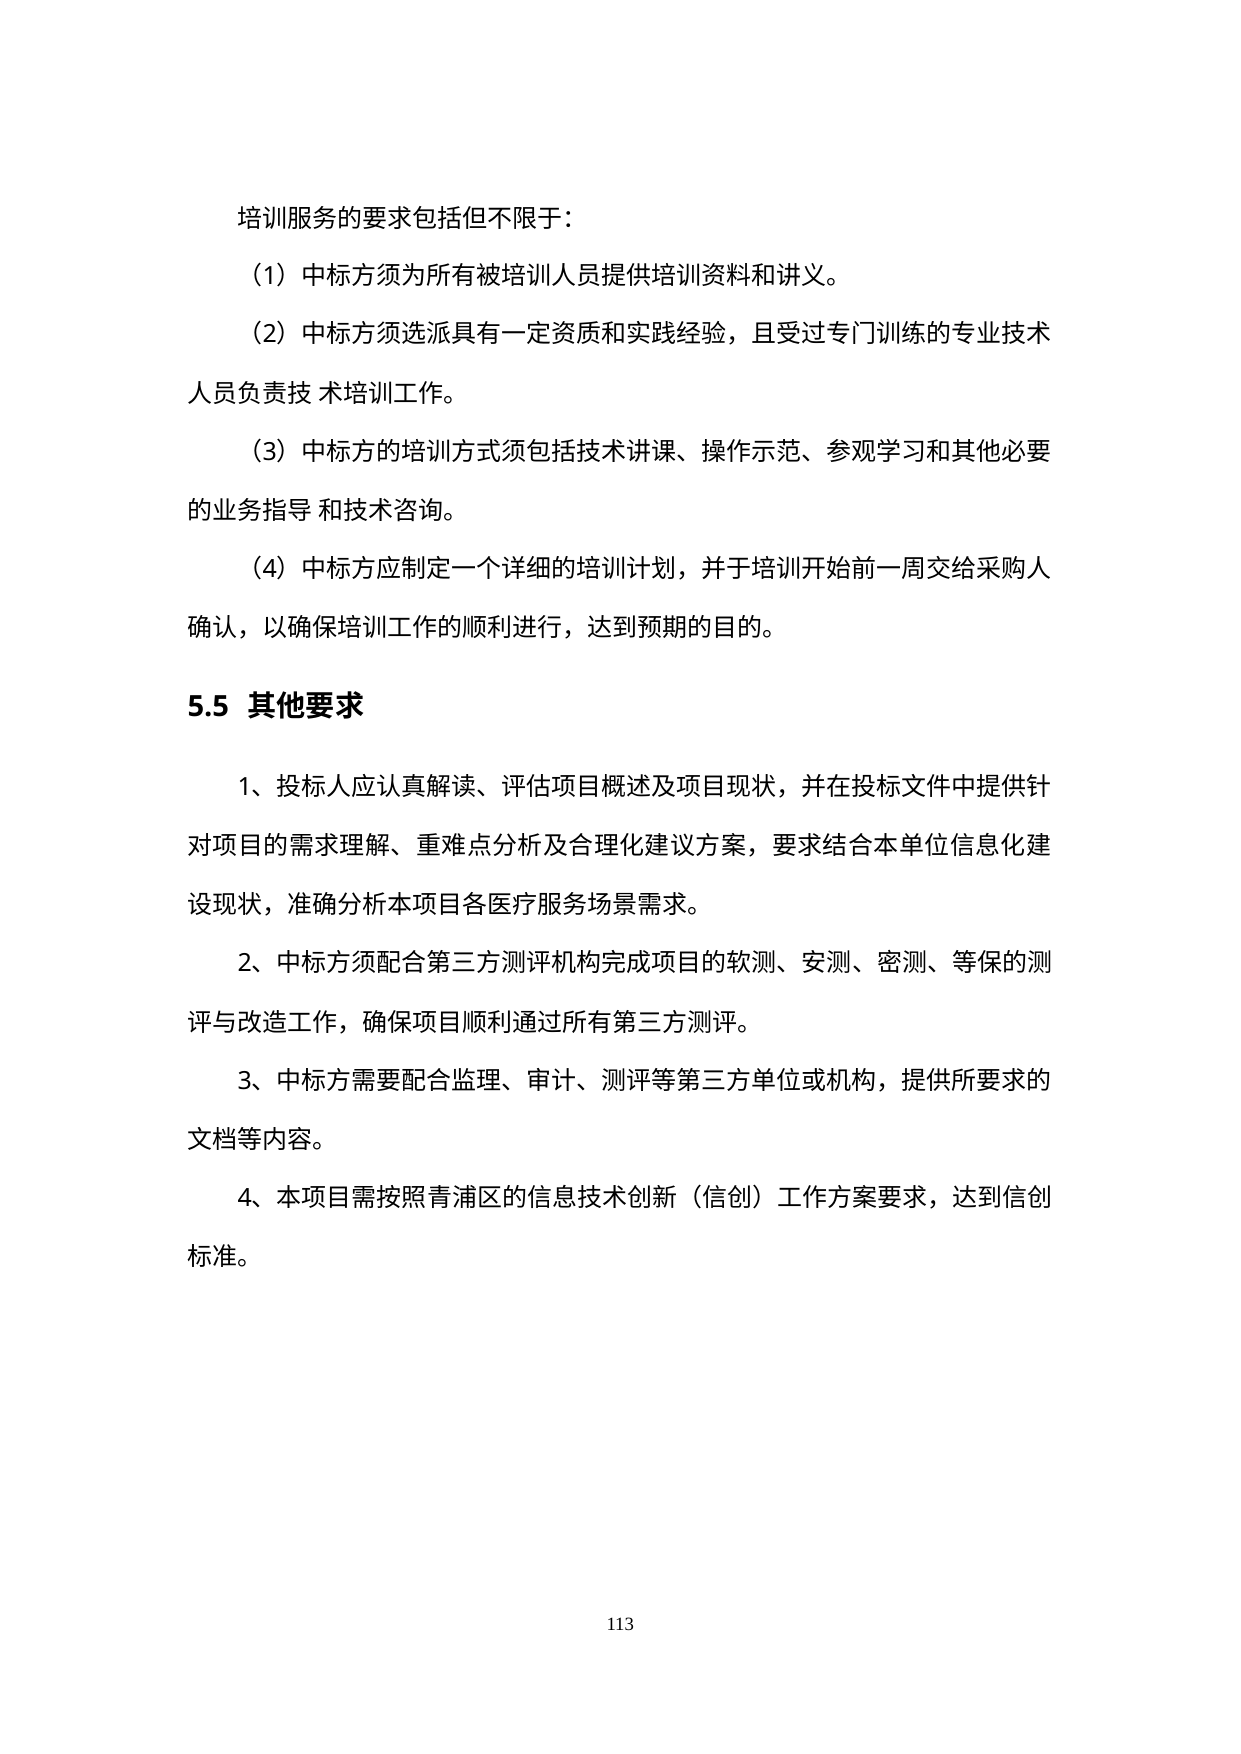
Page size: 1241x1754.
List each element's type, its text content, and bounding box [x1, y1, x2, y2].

text （2）中标方须选派具有一定资质和实践经验，且受过专门训练的专业技术人员负责技 术培训工作。 [187, 312, 1053, 411]
text 4、本项目需按照青浦区的信息技术创新（信创）工作方案要求，达到信创标准。 [187, 1176, 1053, 1275]
text 1、投标人应认真解读、评估项目概述及项目现状，并在投标文件中提供针对项目的需求理解、重难点分析及合理化建议方案，要求结合本单位信息化建设现状，准确分析本项目各医疗服务场景需求。 [187, 764, 1053, 923]
text 2、中标方须配合第三方测评机构完成项目的软测、安测、密测、等保的测评与改造工作，确保项目顺利通过所有第三方测评。 [187, 941, 1053, 1040]
text 培训服务的要求包括但不限于： [187, 196, 1053, 236]
text （1）中标方须为所有被培训人员提供培训资料和讲义。 [187, 254, 1053, 294]
text （4）中标方应制定一个详细的培训计划，并于培训开始前一周交给采购人确认，以确保培训工作的顺利进行，达到预期的目的。 [187, 547, 1053, 646]
text 3、中标方需要配合监理、审计、测评等第三方单位或机构，提供所要求的文档等内容。 [187, 1058, 1053, 1158]
text （3）中标方的培训方式须包括技术讲课、操作示范、参观学习和其他必要的业务指导 和技术咨询。 [187, 429, 1053, 528]
subtitle 其他要求 [187, 664, 1053, 743]
